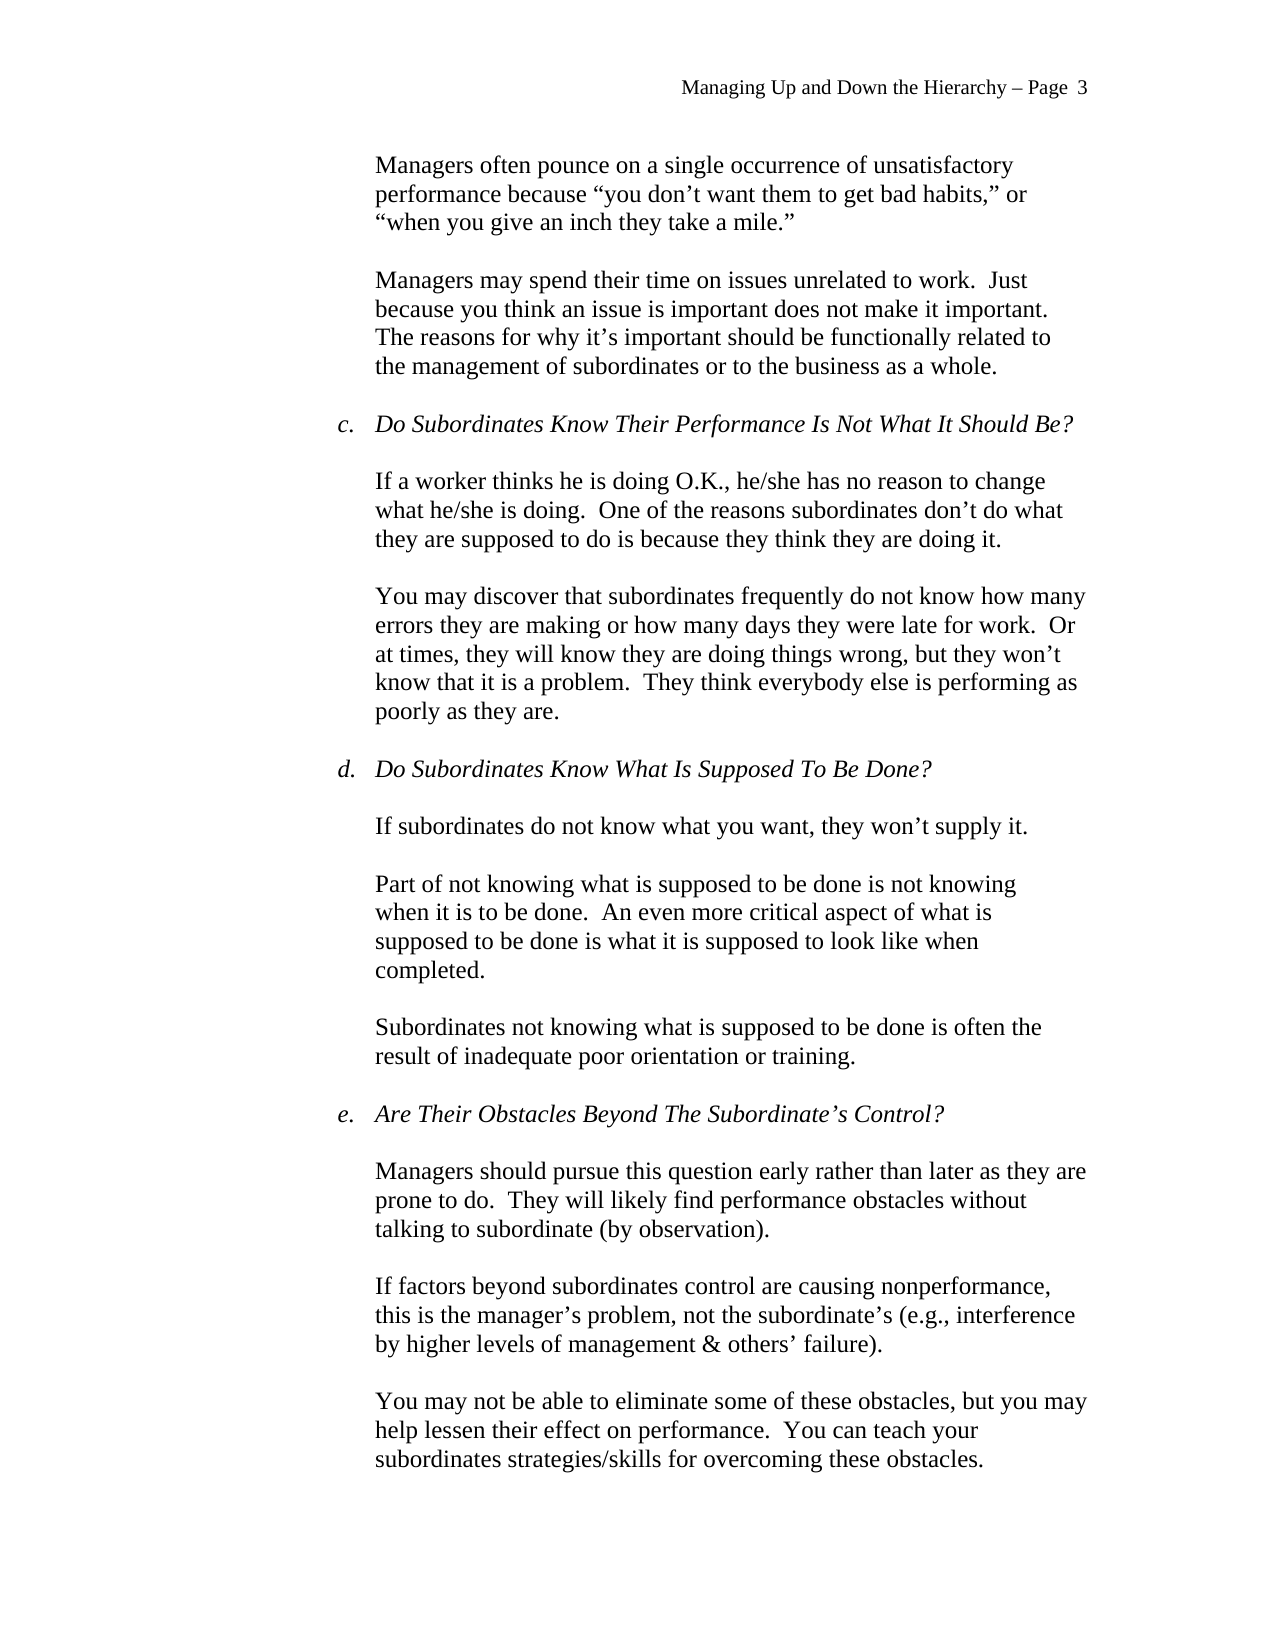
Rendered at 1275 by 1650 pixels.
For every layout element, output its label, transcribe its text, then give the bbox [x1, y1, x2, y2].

text when it is to be done. An even more critical aspect of what is [337, 897, 1087, 926]
text You may discover that subordinates frequently do not know how many errors they are making or how many days they were late for work. Or at times, they will know they are doing things wrong, but they won’t know that it is a problem. They think everybody else is performing as poorly as they are. [375, 581, 1087, 725]
text Managers should pursue this question early rather than later as they are prone to do. They will likely find performance obstacles without talking to subordinate (by observation). [375, 1156, 1087, 1242]
text If factors beyond subordinates control are causing nonperformance, this is the manager’s problem, not the subordinate’s (e.g., interference by higher levels of management & others’ failure). [375, 1271, 1087, 1357]
text Managers often pounce on a single occurrence of unsatisfactory performance because “you don’t want them to get bad habits,” or “when you give an inch they take a mile.” [375, 150, 1087, 236]
text subordinates strategies/skills for overcoming these obstacles. [337, 1444, 1087, 1472]
text result of inadequate poor orientation or training. [337, 1041, 1087, 1070]
text Managers may spend their time on issues unrelated to work. Just because you think an issue is important does not make it important. The reasons for why it’s important should be functionally related to the management of subordinates or to the business as a whole. [375, 265, 1087, 380]
text If subordinates do not know what you want, they won’t supply it. [337, 811, 1087, 840]
text supposed to be done is what it is supposed to look like when [337, 926, 1087, 955]
text completed. [337, 955, 1087, 984]
text You may not be able to eliminate some of these obstacles, but you may help lessen their effect on performance. You can teach your [375, 1386, 1087, 1444]
list Do Subordinates Know Their Performance Is Not What It Should Be? [337, 409, 1087, 437]
list Are Their Obstacles Beyond The Subordinate’s Control? [337, 1099, 1087, 1127]
text Subordinates not knowing what is supposed to be done is often the [337, 1012, 1087, 1041]
text Part of not knowing what is supposed to be done is not knowing [337, 869, 1087, 897]
text If a worker thinks he is doing O.K., he/she has no reason to change what he/she is doing. One of the reasons subordinates don’t do what they are supposed to do is because they think they are doing it. [375, 466, 1087, 552]
list Do Subordinates Know What Is Supposed To Be Done? [337, 754, 1087, 782]
